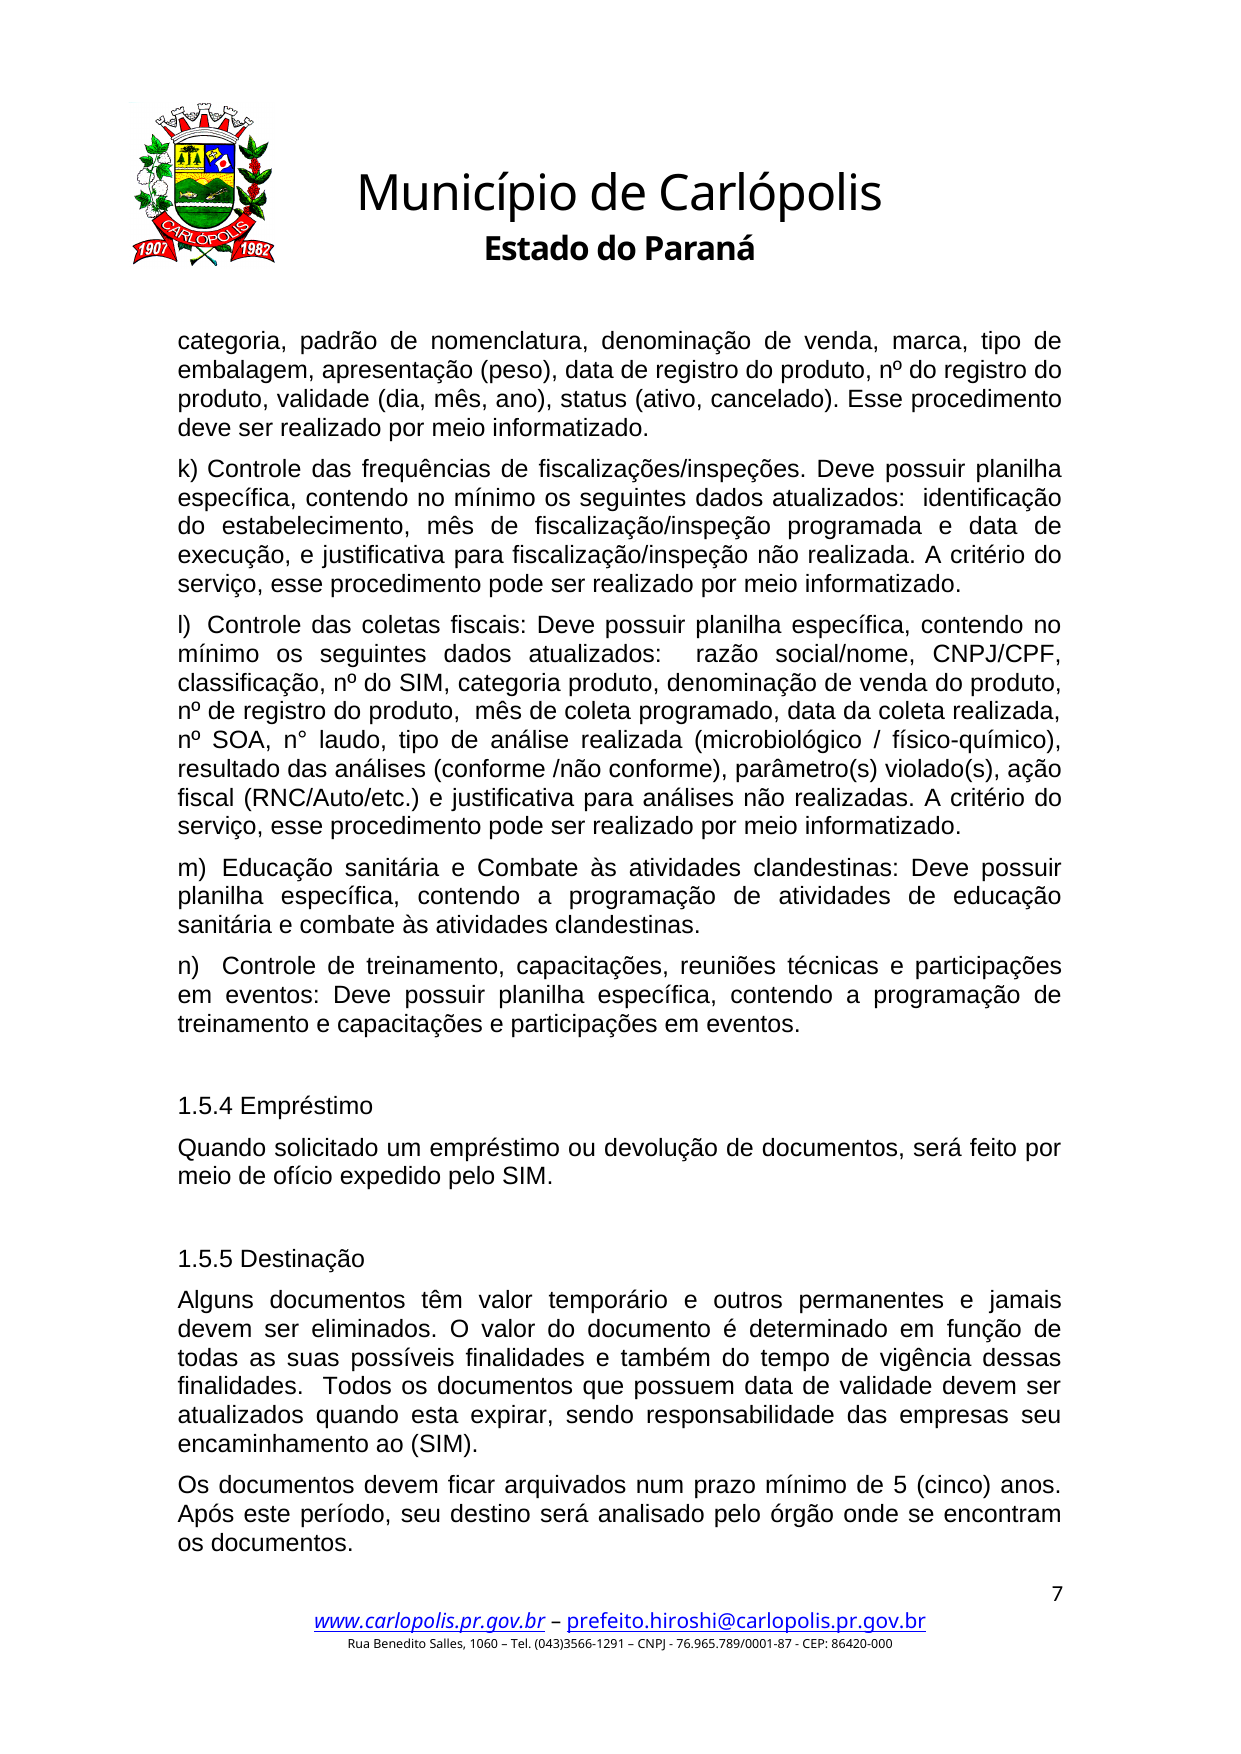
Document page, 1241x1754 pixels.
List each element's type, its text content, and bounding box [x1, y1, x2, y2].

text Alguns documentos têm valor temporário e outros permanentes e jamais devem ser eliminados. O valor do documento é determinado em função de todas as suas possíveis finalidades e também do tempo de vigência dessas finalidades. Todos os documentos que possuem data de validade devem ser atualizados quando esta expirar, sendo responsabilidade das empresas seu encaminhamento ao (SIM). [177, 1285, 1063, 1457]
text l) Controle das coletas fiscais: Deve possuir planilha específica, contendo no mínimo os seguintes dados atualizados: razão social/nome, CNPJ/CPF, classificação, nº do SIM, categoria produto, denominação de venda do produto, nº de registro do produto, mês de coleta programado, data da coleta realizada, nº SOA, n° laudo, tipo de análise realizada (microbiológico / físico-químico), resultado das análises (conforme /não conforme), parâmetro(s) violado(s), ação fiscal (RNC/Auto/etc.) e justificativa para análises não realizadas. A critério do serviço, esse procedimento pode ser realizado por meio informatizado. [177, 610, 1063, 840]
text 1.5.5 Destinação [177, 1244, 1063, 1272]
text 1.5.4 Empréstimo [177, 1091, 1063, 1120]
text k) Controle das frequências de fiscalizações/inspeções. Deve possuir planilha específica, contendo no mínimo os seguintes dados atualizados: identificação do estabelecimento, mês de fiscalização/inspeção programada e data de execução, e justificativa para fiscalização/inspeção não realizada. A critério do serviço, esse procedimento pode ser realizado por meio informatizado. [177, 454, 1063, 597]
picture [128, 102, 275, 268]
text m) Educação sanitária e Combate às atividades clandestinas: Deve possuir planilha específica, contendo a programação de atividades de educação sanitária e combate às atividades clandestinas. [177, 852, 1063, 939]
text Os documentos devem ficar arquivados num prazo mínimo de 5 (cinco) anos. Após este período, seu destino será analisado pelo órgão onde se encontram os documentos. [177, 1470, 1063, 1556]
text n) Controle de treinamento, capacitações, reuniões técnicas e participações em eventos: Deve possuir planilha específica, contendo a programação de treinamento e capacitações e participações em eventos. [177, 951, 1063, 1037]
text Quando solicitado um empréstimo ou devolução de documentos, será feito por meio de ofício expedido pelo SIM. [177, 1132, 1063, 1190]
